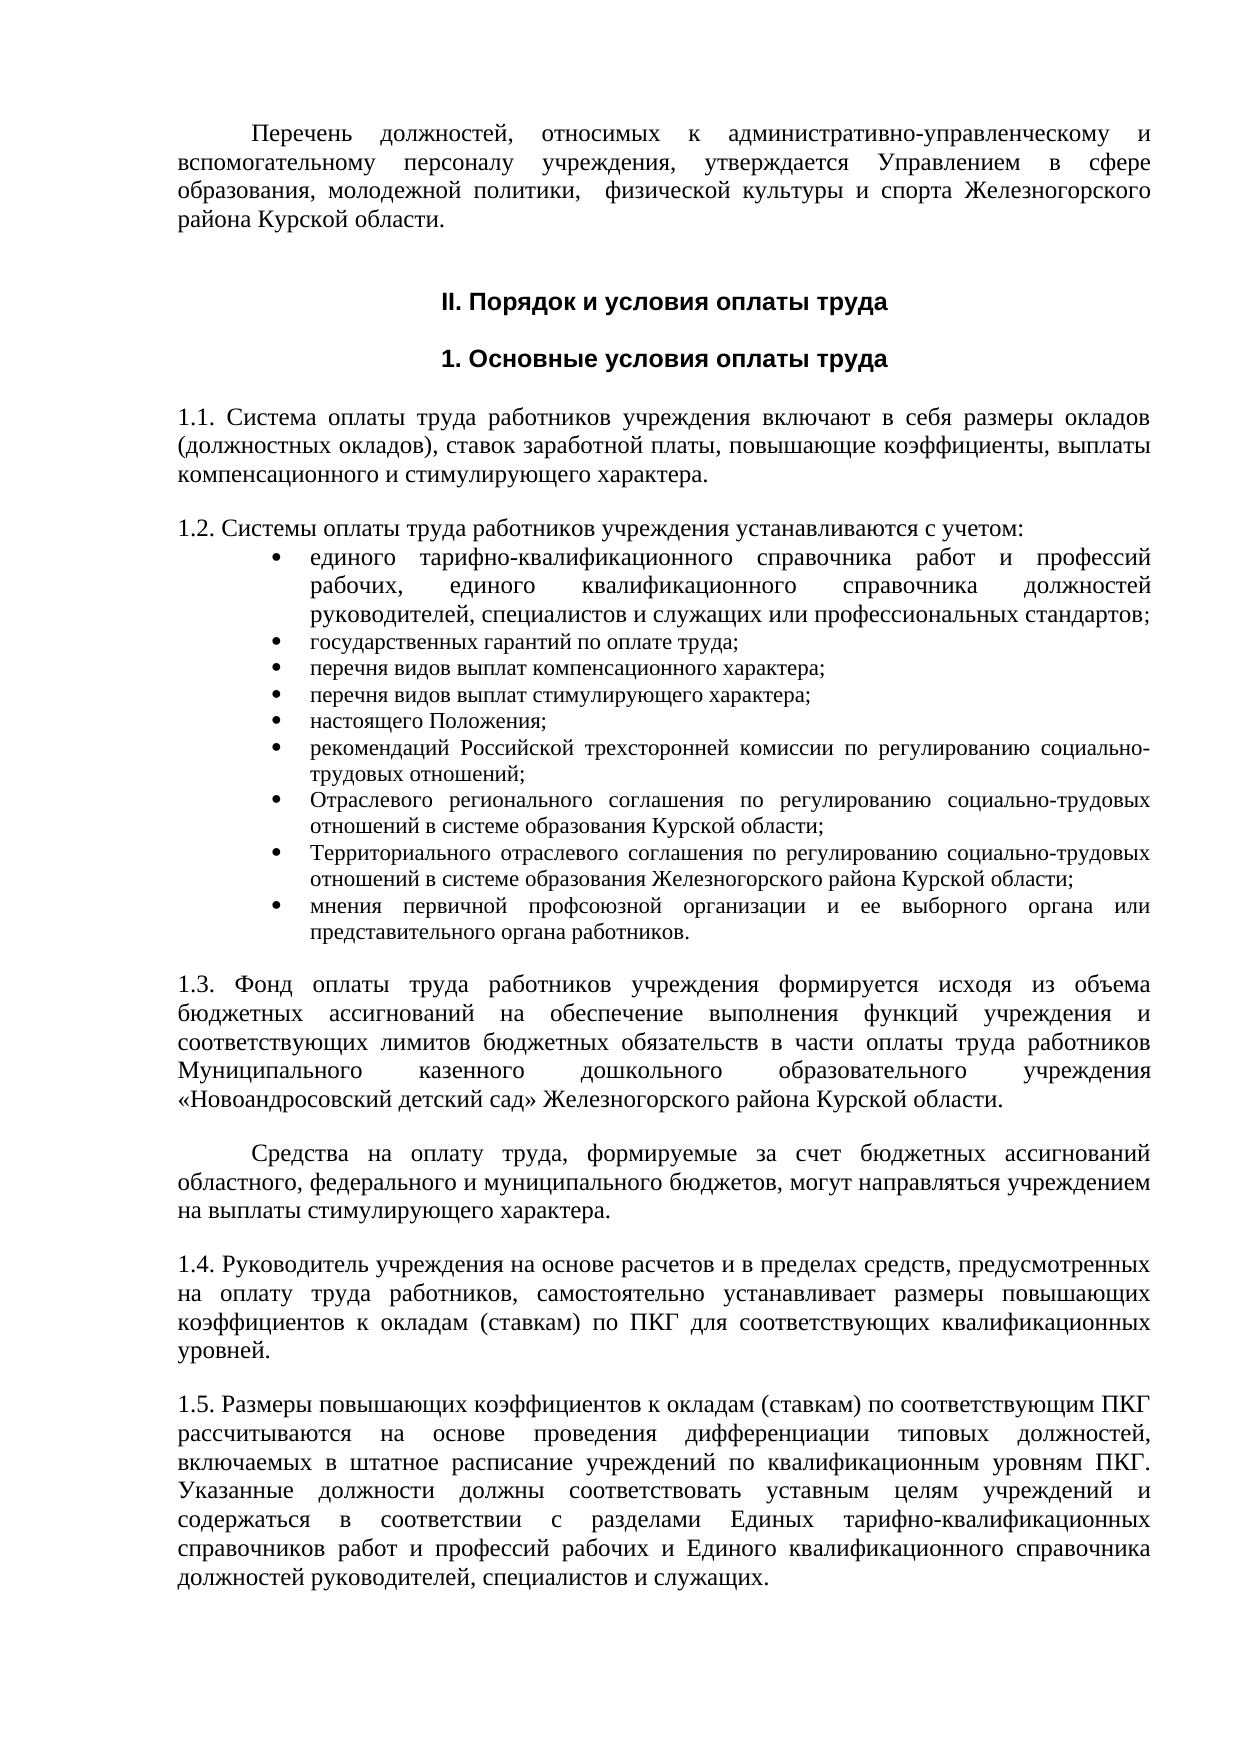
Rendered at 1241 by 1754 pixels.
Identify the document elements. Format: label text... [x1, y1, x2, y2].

list перечня видов выплат компенсационного характера; [272, 654, 1152, 681]
list Отраслевого регионального соглашения по регулированию социально-трудовых отношений в системе образования Курской области; [272, 786, 1152, 839]
list настоящего Положения; [272, 707, 1152, 733]
text Перечень должностей, относимых к административно-управленческому и вспомогательному персоналу учреждения, утверждается Управлением в сфере образования, молодежной политики, физической культуры и спорта Железногорского района Курской области. [177, 118, 1152, 233]
list государственных гарантий по оплате труда; [272, 628, 1152, 654]
text II. Порядок и условия оплаты труда [177, 287, 1152, 316]
text 1.4. Руководитель учреждения на основе расчетов и в пределах средств, предусмотренных на оплату труда работников, самостоятельно устанавливает размеры повышающих коэффициентов к окладам (ставкам) по ПКГ для соответствующих квалификационных уровней. [177, 1249, 1152, 1364]
text 1.1. Система оплаты труда работников учреждения включают в себя размеры окладов (должностных окладов), ставок заработной платы, повышающие коэффициенты, выплаты компенсационного и стимулирующего характера. [177, 402, 1152, 488]
text 1.2. Системы оплаты труда работников учреждения устанавливаются с учетом: [177, 513, 1152, 542]
text Средства на оплату труда, формируемые за счет бюджетных ассигнований областного, федерального и муниципального бюджетов, могут направляться учреждением на выплаты стимулирующего характера. [177, 1138, 1152, 1224]
list Территориального отраслевого соглашения по регулированию социально-трудовых отношений в системе образования Железногорского района Курской области; [272, 839, 1152, 892]
list единого тарифно-квалификационного справочника работ и профессий рабочих, единого квалификационного справочника должностей руководителей, специалистов и служащих или профессиональных стандартов; [272, 542, 1152, 628]
text 1.5. Размеры повышающих коэффициентов к окладам (ставкам) по соответствующим ПКГ рассчитываются на основе проведения дифференциации типовых должностей, включаемых в штатное расписание учреждений по квалификационным уровням ПКГ. Указанные должности должны соответствовать уставным целям учреждений и содержаться в соответствии с разделами Единых тарифно-квалификационных справочников работ и профессий рабочих и Единого квалификационного справочника должностей руководителей, специалистов и служащих. [177, 1389, 1152, 1591]
text 1.3. Фонд оплаты труда работников учреждения формируется исходя из объема бюджетных ассигнований на обеспечение выполнения функций учреждения и соответствующих лимитов бюджетных обязательств в части оплаты труда работников Муниципального казенного дошкольного образовательного учреждения «Новоандросовский детский сад» Железногорского района Курской области. [177, 969, 1152, 1113]
list рекомендаций Российской трехсторонней комиссии по регулированию социально-трудовых отношений; [272, 733, 1152, 786]
text 1. Основные условия оплаты труда [177, 344, 1152, 373]
list мнения первичной профсоюзной организации и ее выборного органа или представительного органа работников. [272, 892, 1152, 944]
list перечня видов выплат стимулирующего характера; [272, 681, 1152, 707]
